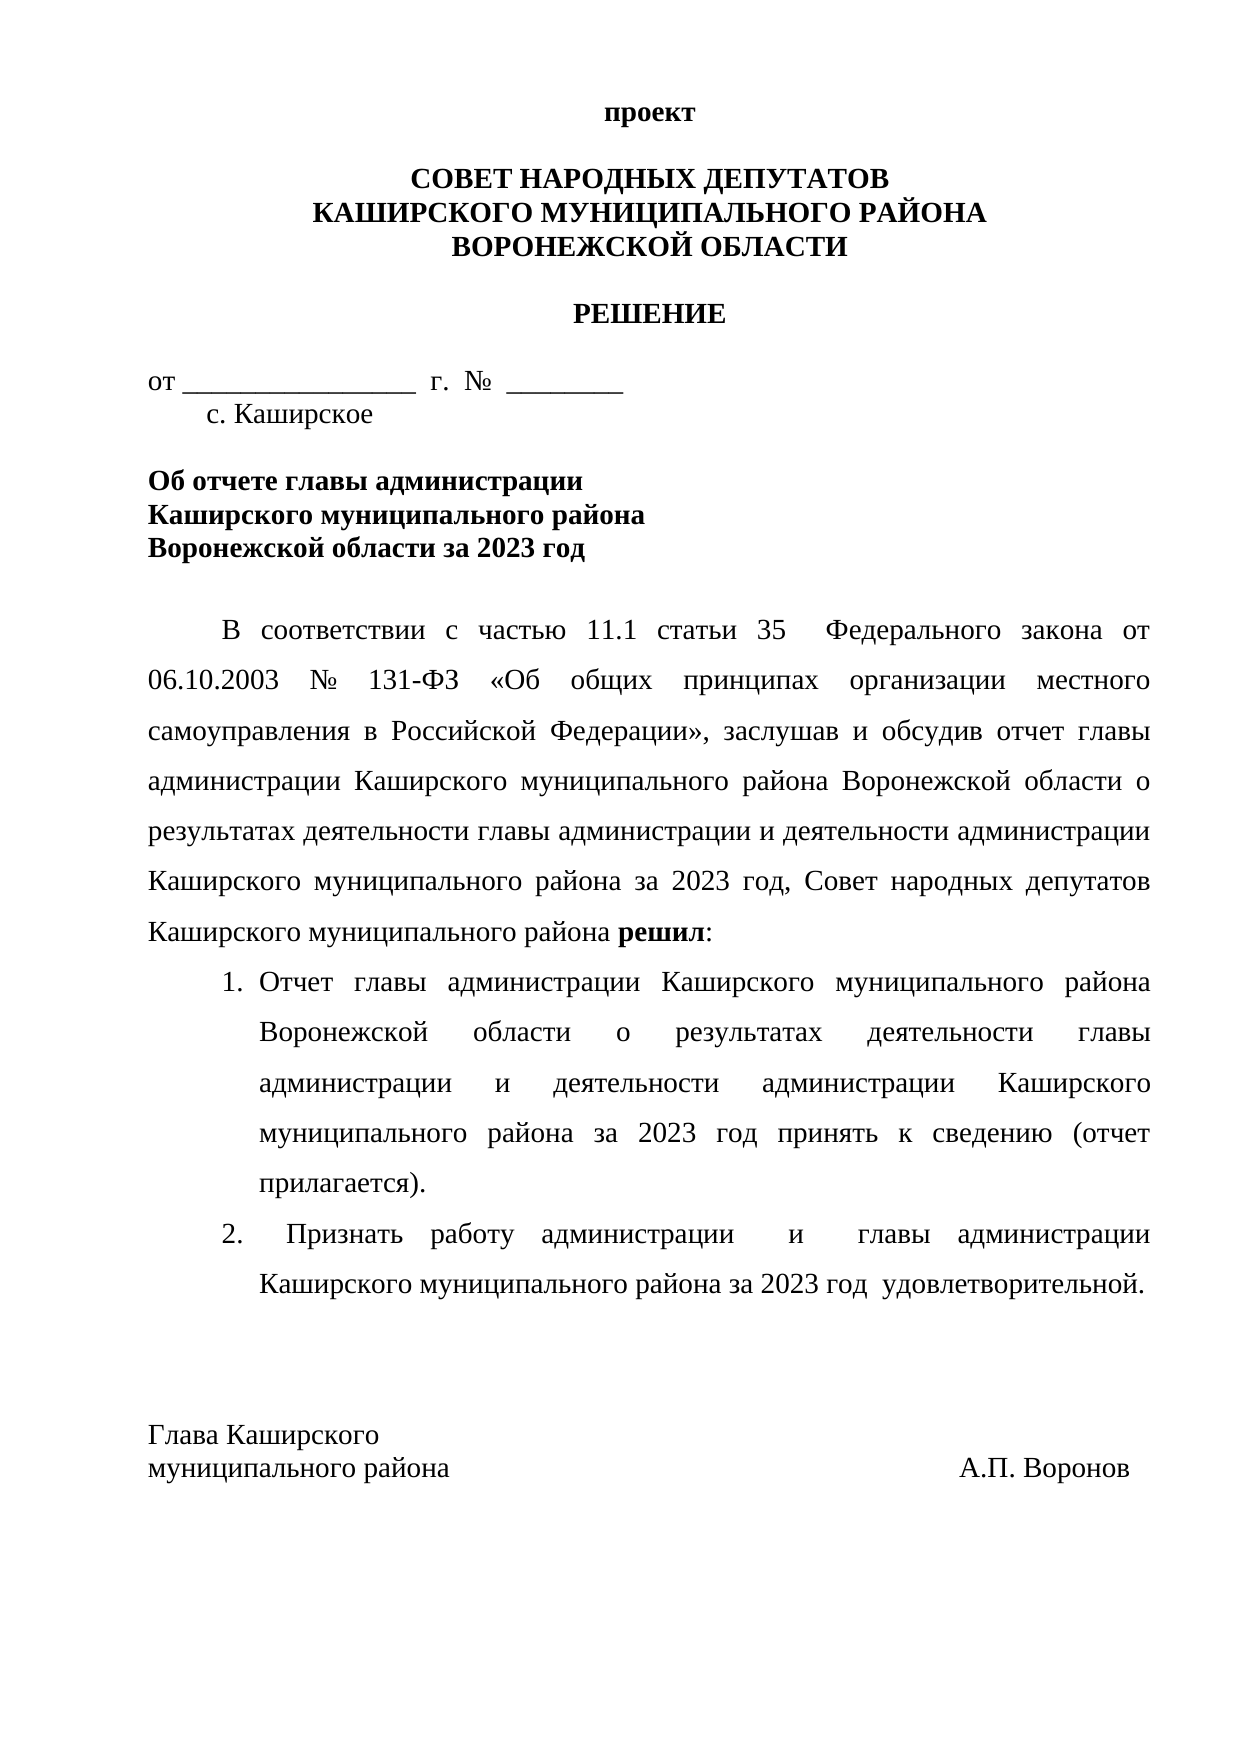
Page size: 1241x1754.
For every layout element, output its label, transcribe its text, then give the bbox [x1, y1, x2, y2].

text СОВЕТ НАРОДНЫХ ДЕПУТАТОВ [148, 162, 1152, 195]
text В соответствии с частью 11.1 статьи 35 Федерального закона от 06.10.2003 № 131-ФЗ «Об общих принципах организации местного самоуправления в Российской Федерации», заслушав и обсудив отчет главы администрации Каширского муниципального района Воронежской области о результатах деятельности главы администрации и деятельности администрации Каширского муниципального района за 2023 год, Совет народных депутатов Каширского муниципального района решил: [148, 612, 1152, 947]
text Каширского муниципального района [148, 497, 1152, 531]
text Воронежской области за 2023 год [148, 531, 1152, 564]
text проект [148, 94, 1152, 128]
list Признать работу администрации и главы администрации Каширского муниципального района за 2023 год удовлетворительной. [221, 1216, 1152, 1299]
text от ________________ г. № ________ [148, 363, 1152, 396]
text РЕШЕНИЕ [148, 296, 1152, 329]
text с. Каширское [148, 396, 1152, 430]
text КАШИРСКОГО МУНИЦИПАЛЬНОГО РАЙОНА [148, 195, 1152, 229]
list Отчет главы администрации Каширского муниципального района Воронежской области о результатах деятельности главы администрации и деятельности администрации Каширского муниципального района за 2023 год принять к сведению (отчет прилагается). [221, 964, 1152, 1199]
text Об отчете главы администрации [148, 463, 1152, 497]
text муниципального района А.П. Воронов [148, 1451, 1152, 1484]
text ВОРОНЕЖСКОЙ ОБЛАСТИ [148, 229, 1152, 262]
text Глава Каширского [148, 1417, 1152, 1451]
